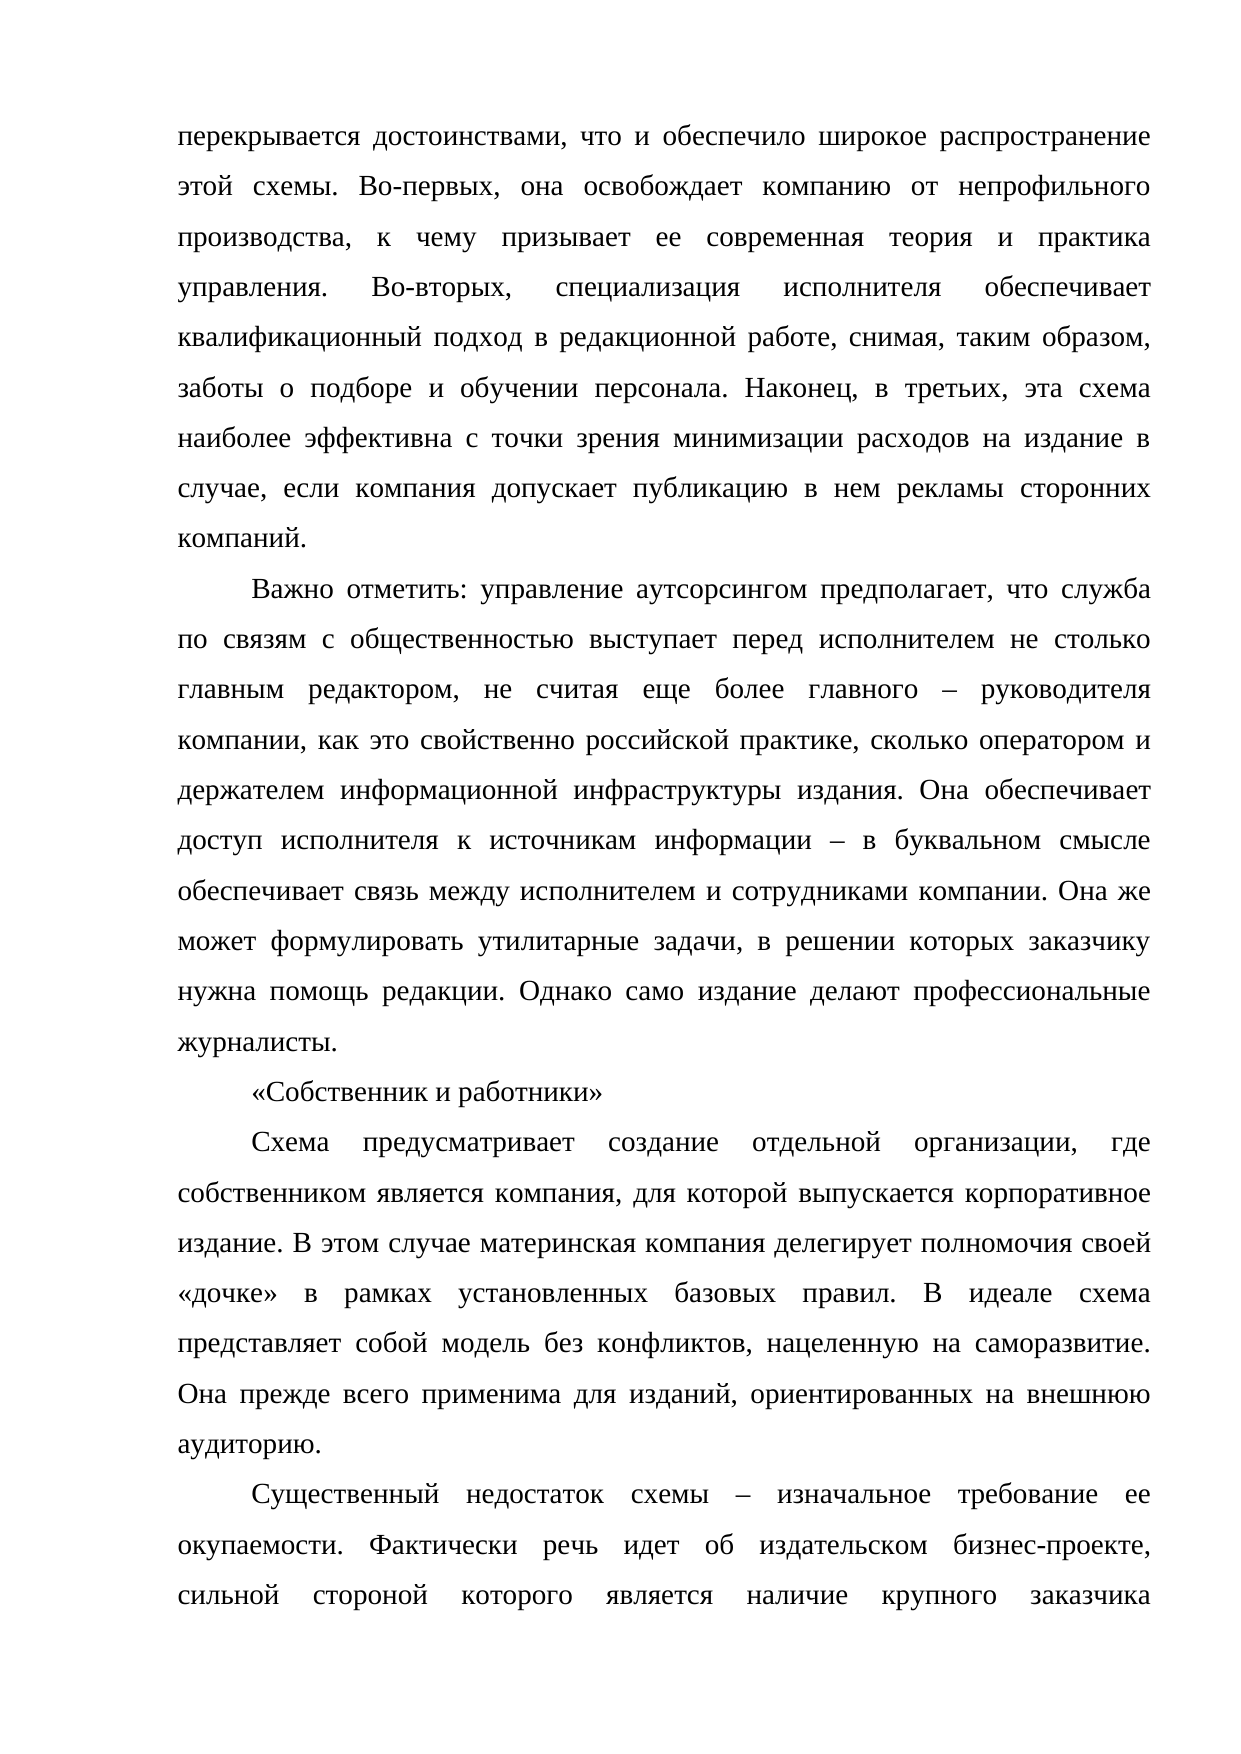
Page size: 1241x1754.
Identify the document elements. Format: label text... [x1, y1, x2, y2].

text Схема предусматривает создание отдельной организации, где собственником является компания, для которой выпускается корпоративное издание. В этом случае материнская компания делегирует полномочия своей «дочке» в рамках установленных базовых правил. В идеале схема представляет собой модель без конфликтов, нацеленную на саморазвитие. Она прежде всего применима для изданий, ориентированных на внешнюю аудиторию. [177, 1124, 1152, 1460]
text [177, 118, 1152, 554]
text Важно отметить: управление аутсорсингом предполагает, что служба по связям с общественностью выступает перед исполнителем не столько главным редактором, не считая еще более главного – руководителя компании, как это свойственно российской практике, сколько оператором и держателем информационной инфраструктуры издания. Она обеспечивает доступ исполнителя к источникам информации – в буквальном смысле обеспечивает связь между исполнителем и сотрудниками компании. Она же может формулировать утилитарные задачи, в решении которых заказчику нужна помощь редакции. Однако само издание делают профессиональные журналисты. [177, 571, 1152, 1057]
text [177, 1477, 1152, 1611]
text «Собственник и работники» [177, 1074, 1152, 1108]
